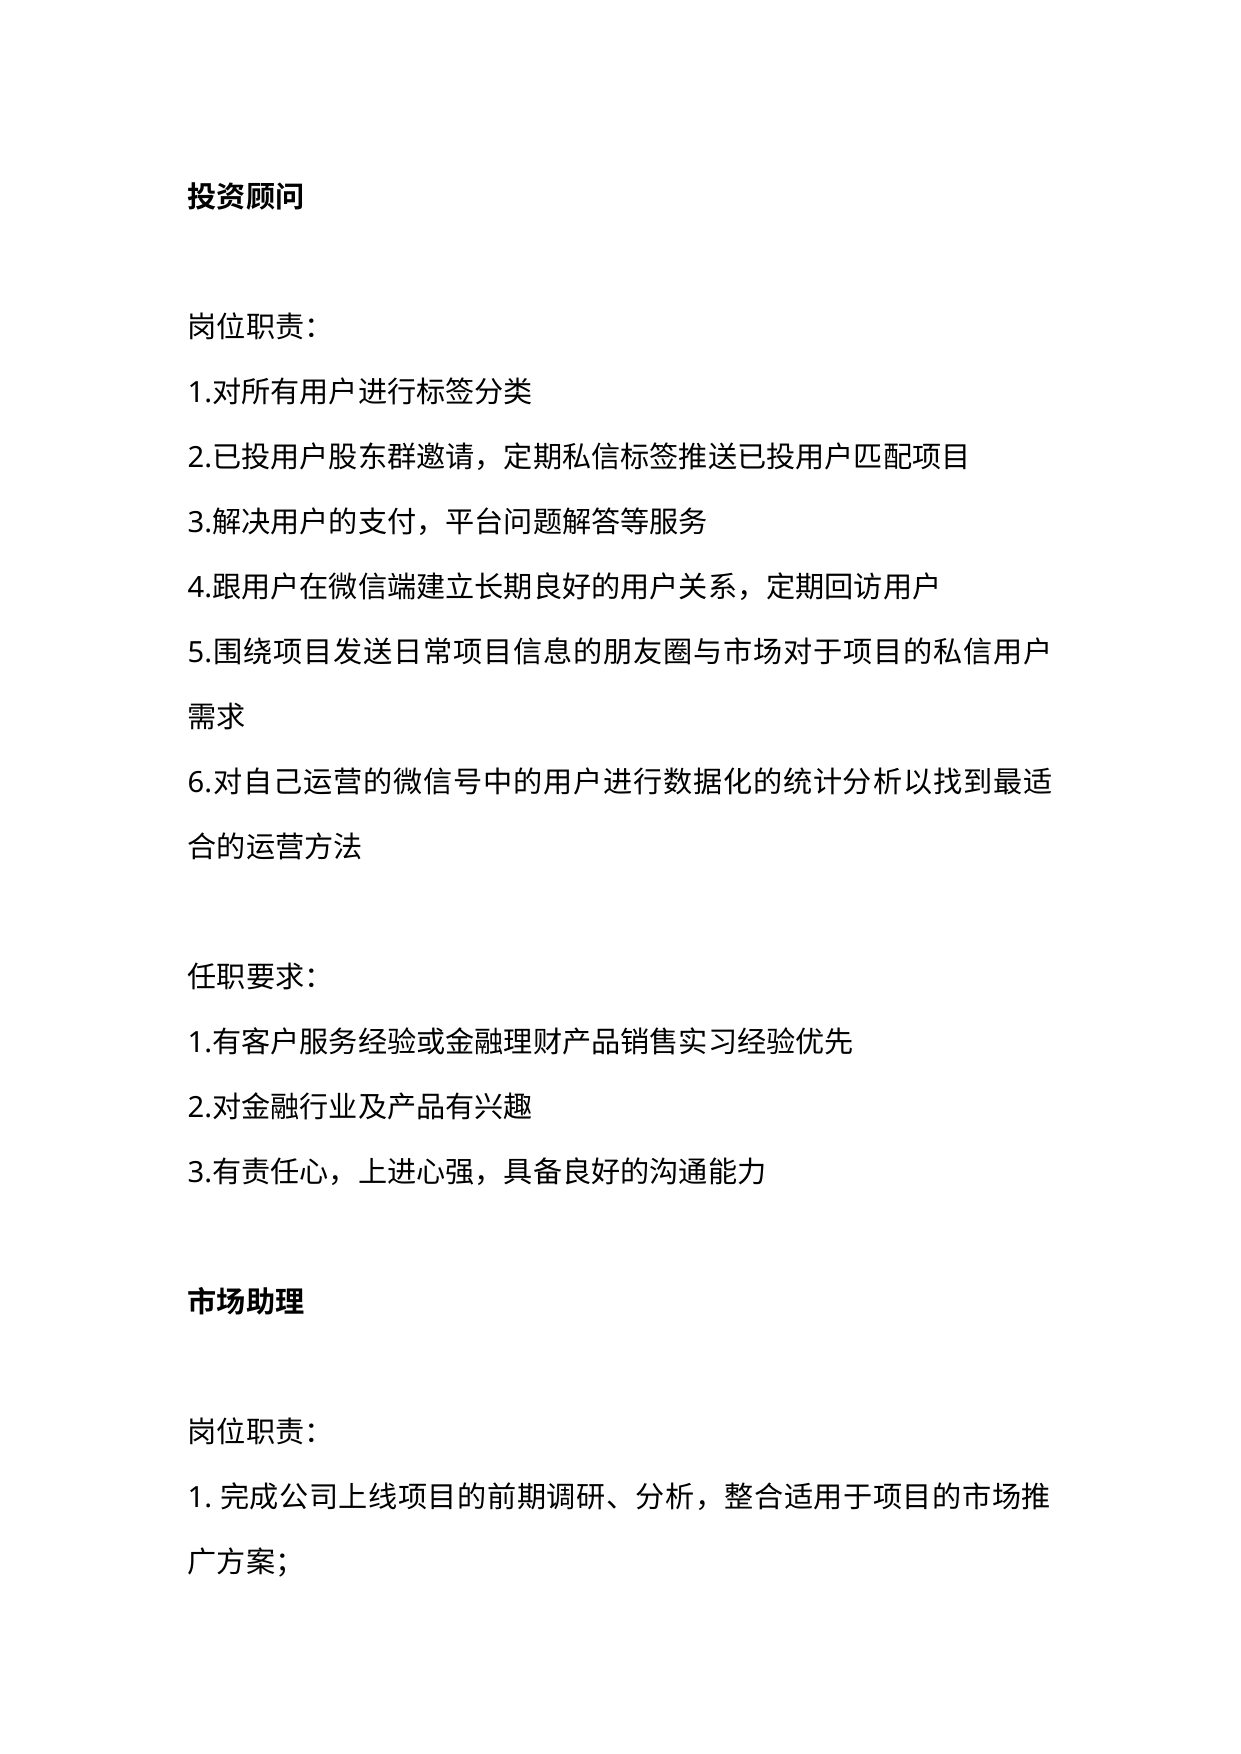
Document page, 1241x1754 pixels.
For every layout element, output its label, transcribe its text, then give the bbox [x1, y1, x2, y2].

list 完成公司上线项目的前期调研、分析，整合适用于项目的市场推广方案； [187, 1462, 1053, 1592]
text 投资顾问 [187, 162, 1053, 227]
text 6.对自己运营的微信号中的用户进行数据化的统计分析以找到最适合的运营方法 [187, 747, 1053, 877]
text 1.有客户服务经验或金融理财产品销售实习经验优先 [187, 1007, 1053, 1072]
text 1.对所有用户进行标签分类 [187, 357, 1053, 422]
text 3.有责任心，上进心强，具备良好的沟通能力 [187, 1137, 1053, 1202]
text 2.已投用户股东群邀请，定期私信标签推送已投用户匹配项目 [187, 422, 1053, 487]
text 市场助理 [187, 1267, 1053, 1332]
text 2.对金融行业及产品有兴趣 [187, 1072, 1053, 1137]
text 5.围绕项目发送日常项目信息的朋友圈与市场对于项目的私信用户需求 [187, 617, 1053, 747]
text 任职要求： [187, 942, 1053, 1007]
text 4.跟用户在微信端建立长期良好的用户关系，定期回访用户 [187, 552, 1053, 617]
text 岗位职责： [187, 1397, 1053, 1462]
text 3.解决用户的支付，平台问题解答等服务 [187, 487, 1053, 552]
text 岗位职责： [187, 292, 1053, 357]
